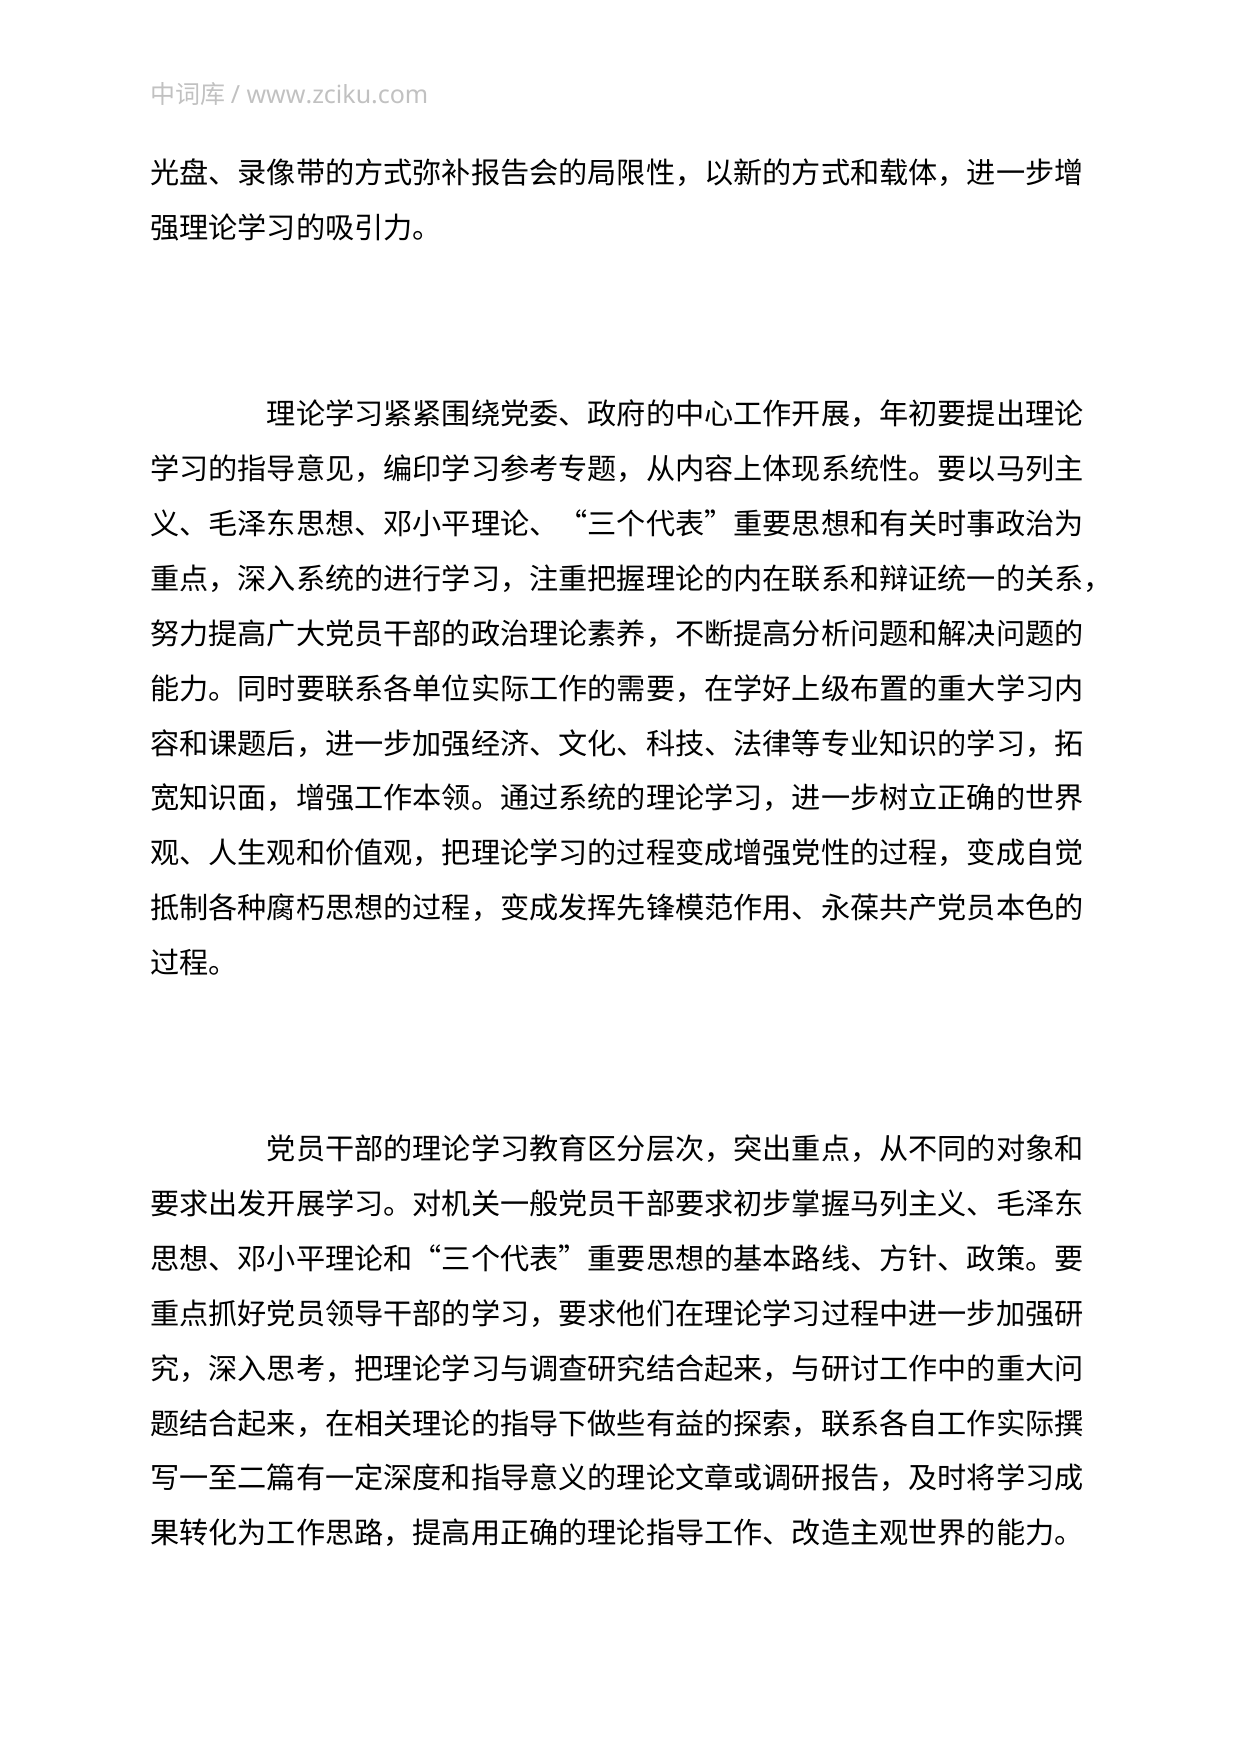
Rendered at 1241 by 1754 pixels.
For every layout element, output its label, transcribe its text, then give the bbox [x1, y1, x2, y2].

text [150, 150, 1090, 247]
text 理论学习紧紧围绕党委、政府的中心工作开展，年初要提出理论学习的指导意见，编印学习参考专题，从内容上体现系统性。要以马列主义、毛泽东思想、邓小平理论、“三个代表”重要思想和有关时事政治为重点，深入系统的进行学习，注重把握理论的内在联系和辩证统一的关系，努力提高广大党员干部的政治理论素养，不断提高分析问题和解决问题的能力。同时要联系各单位实际工作的需要，在学好上级布置的重大学习内容和课题后，进一步加强经济、文化、科技、法律等专业知识的学习，拓宽知识面，增强工作本领。通过系统的理论学习，进一步树立正确的世界观、人生观和价值观，把理论学习的过程变成增强党性的过程，变成自觉抵制各种腐朽思想的过程，变成发挥先锋模范作用、永葆共产党员本色的过程。 [150, 391, 1090, 982]
text 党员干部的理论学习教育区分层次，突出重点，从不同的对象和要求出发开展学习。对机关一般党员干部要求初步掌握马列主义、毛泽东思想、邓小平理论和“三个代表”重要思想的基本路线、方针、政策。要重点抓好党员领导干部的学习，要求他们在理论学习过程中进一步加强研究，深入思考，把理论学习与调查研究结合起来，与研讨工作中的重大问题结合起来，在相关理论的指导下做些有益的探索，联系各自工作实际撰写一至二篇有一定深度和指导意义的理论文章或调研报告，及时将学习成果转化为工作思路，提高用正确的理论指导工作、改造主观世界的能力。 [150, 1126, 1090, 1552]
